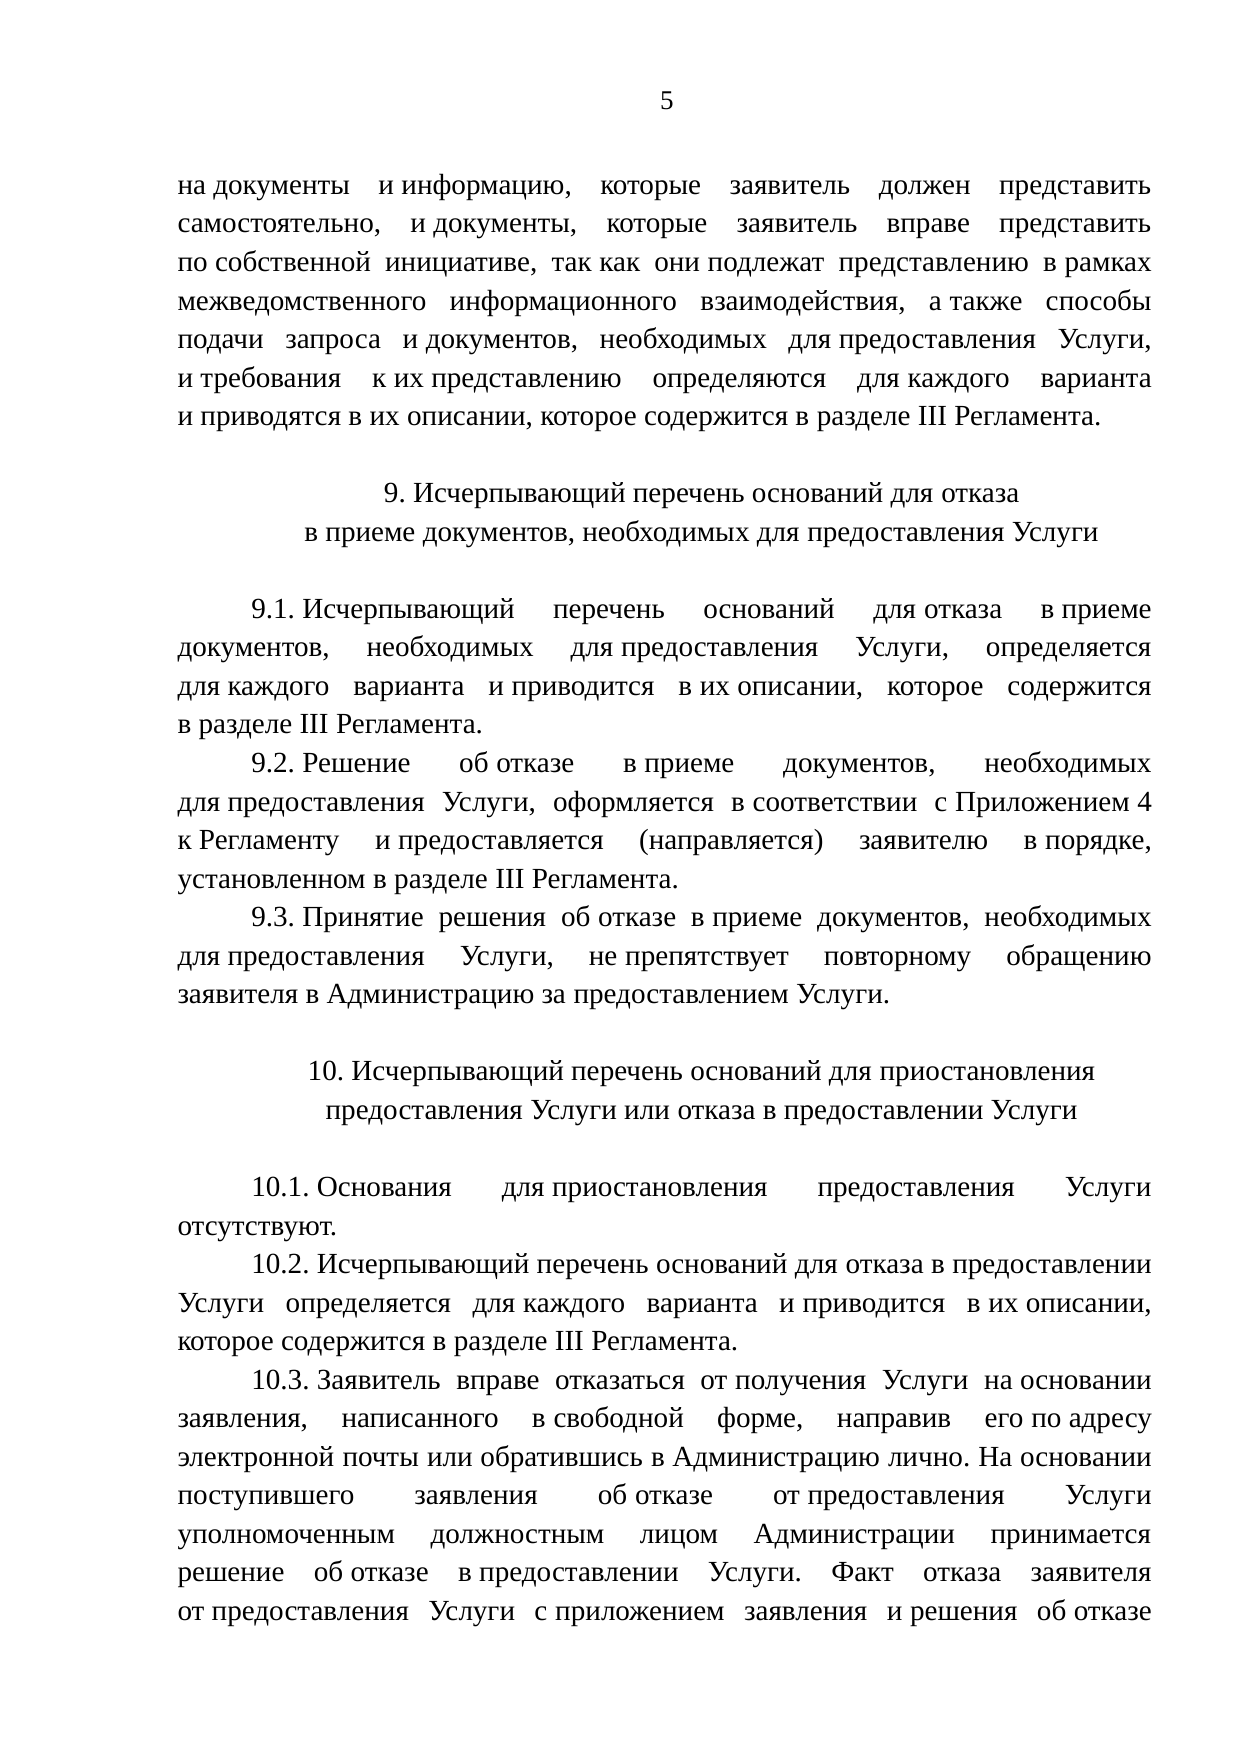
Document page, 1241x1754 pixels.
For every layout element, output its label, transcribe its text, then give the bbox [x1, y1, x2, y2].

text 9.3. Принятие решения об отказе в приеме документов, необходимых для предоставления Услуги, не препятствует повторному обращению заявителя в Администрацию за предоставлением Услуги. [177, 899, 1152, 1010]
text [177, 167, 1152, 432]
subtitle 9. Исчерпывающий перечень оснований для отказа [177, 475, 1152, 509]
text 10.2. Исчерпывающий перечень оснований для отказа в предоставлении Услуги определяется для каждого варианта и приводится в их описании, которое содержится в разделе III Регламента. [177, 1246, 1152, 1357]
text 10.1. Основания для приостановления предоставления Услуги отсутствуют. [177, 1169, 1152, 1241]
subtitle 10. Исчерпывающий перечень оснований для приостановления [177, 1053, 1152, 1087]
text 9.1. Исчерпывающий перечень оснований для отказа в приеме документов, необходимых для предоставления Услуги, определяется для каждого варианта и приводится в их описании, которое содержится в разделе III Регламента. [177, 591, 1152, 740]
subtitle предоставления Услуги или отказа в предоставлении Услуги [177, 1092, 1152, 1126]
text 9.2. Решение об отказе в приеме документов, необходимых для предоставления Услуги, оформляется в соответствии с Приложением 4 к Регламенту и предоставляется (направляется) заявителю в порядке, установленном в разделе III Регламента. [177, 745, 1152, 894]
subtitle в приеме документов, необходимых для предоставления Услуги [177, 514, 1152, 547]
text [177, 1362, 1152, 1627]
